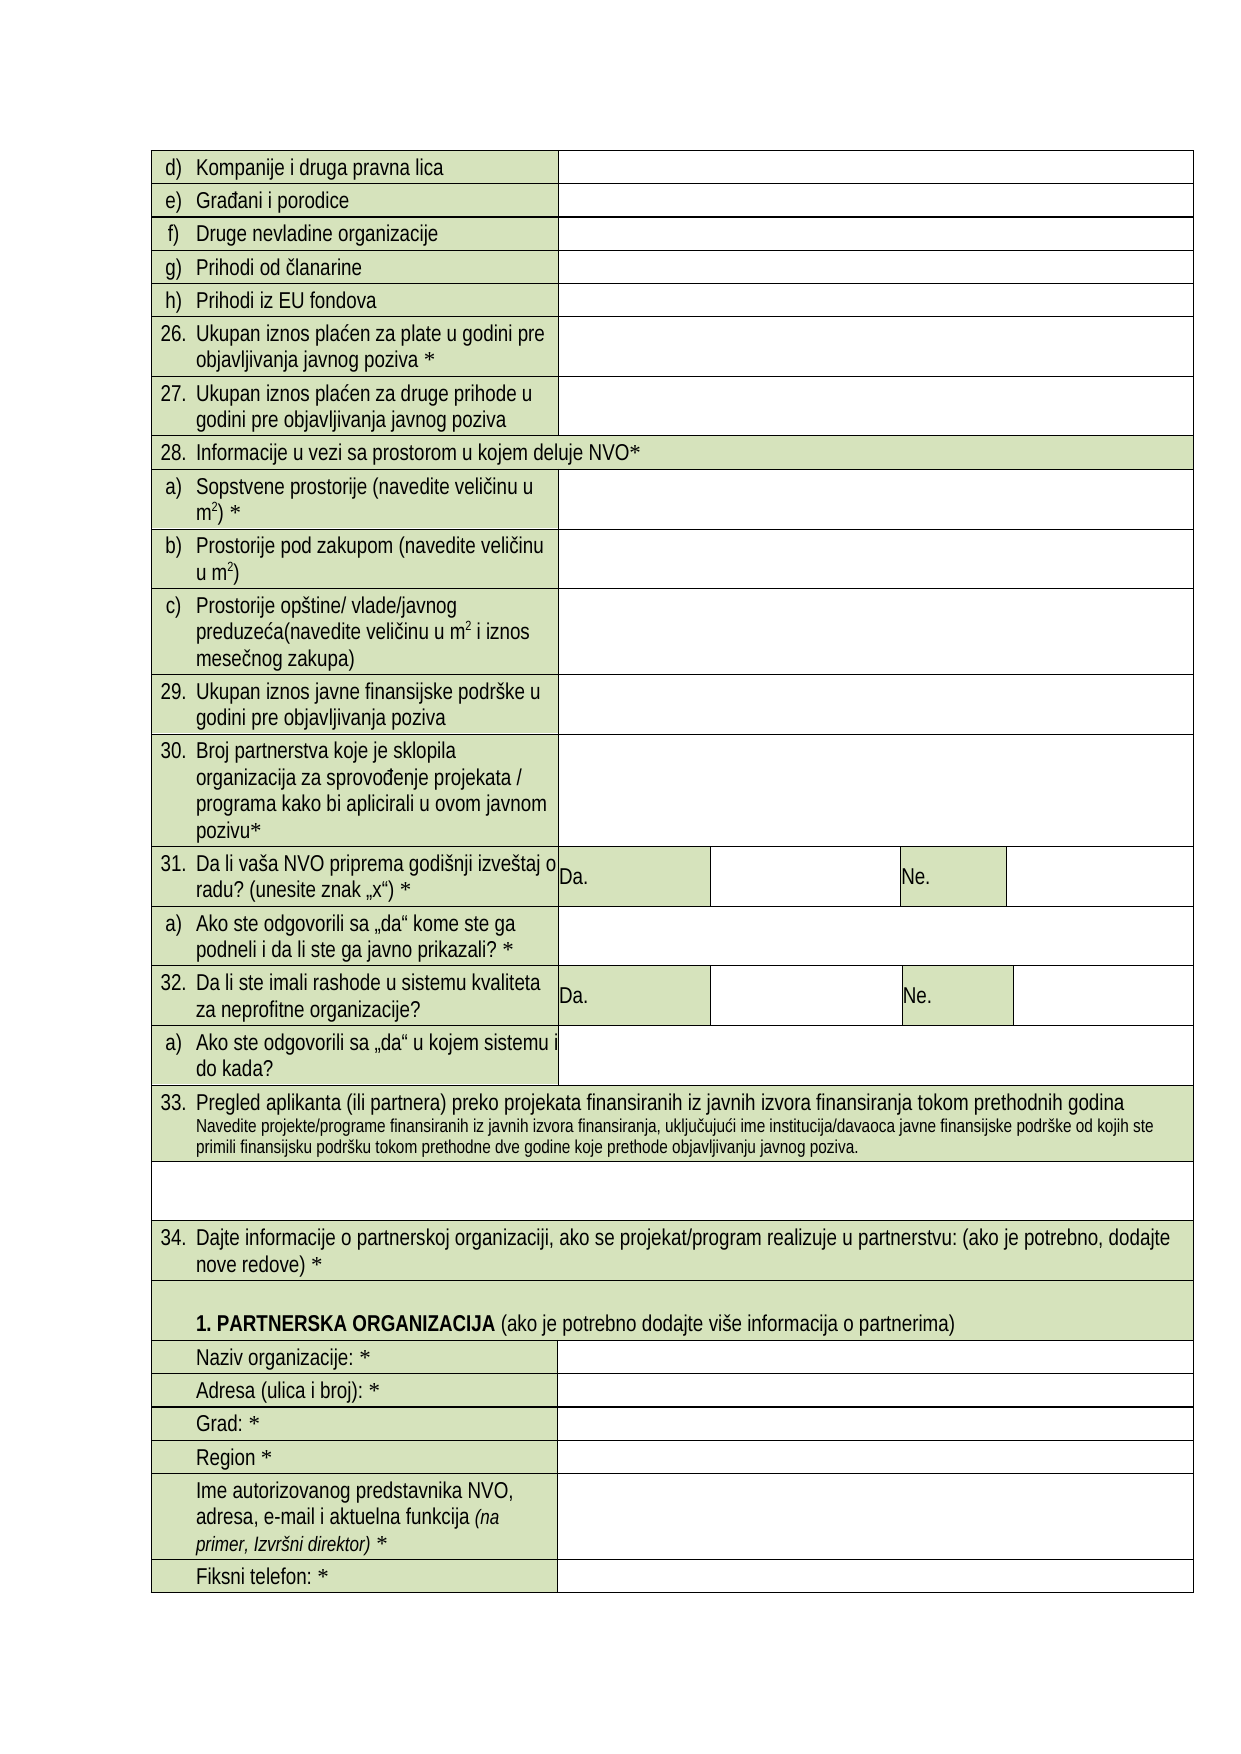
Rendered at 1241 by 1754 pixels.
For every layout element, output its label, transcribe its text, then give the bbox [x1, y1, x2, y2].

table_cell [711, 966, 902, 1025]
table_cell [559, 377, 1193, 435]
table_cell f) [152, 218, 195, 250]
table_cell [558, 1560, 1193, 1592]
table_cell Adresa (ulica i broj): * [195, 1374, 557, 1406]
table_cell Ime autorizovanog predstavnika NVO, adresa, e-mail i aktuelna funkcija (na primer, Izvršni direktor) * [195, 1474, 557, 1559]
table_cell [152, 1341, 195, 1373]
table_cell Prostorije opštine/ vlade/javnog preduzeća(navedite veličinu u m2 i iznos mesečnog zakupa) [195, 589, 558, 674]
table_cell [559, 589, 1193, 674]
table_cell [559, 317, 1193, 376]
table_cell [1014, 966, 1193, 1025]
table_cell Druge nevladine organizacije [195, 218, 558, 250]
table_cell [559, 1026, 1193, 1084]
table_cell Region * [195, 1441, 557, 1473]
table_cell 33. [152, 1086, 195, 1161]
table_cell [152, 1560, 195, 1592]
table_cell Da li ste imali rashode u sistemu kvaliteta za neprofitne organizacije? [195, 966, 558, 1025]
table_cell Da. [559, 966, 710, 1025]
table_cell Pregled aplikanta (ili partnera) preko projekata finansiranih iz javnih izvora finansiranja tokom prethodnih godina Navedite projekte/programe finansiranih iz javnih izvora finansiranja, uključujući ime institucija/davaoca javne finansijske podrške od kojih ste primili finansijsku podršku tokom prethodne dve godine koje prethode objavljivanju javnog poziva. [195, 1086, 1193, 1161]
table_cell 34. [152, 1221, 195, 1280]
table_cell Kompanije i druga pravna lica [195, 151, 558, 183]
table_cell [152, 1408, 195, 1440]
table_cell 30. [152, 735, 195, 846]
table_cell [559, 735, 1193, 846]
table_cell d) [152, 151, 195, 183]
table_cell [195, 1162, 1193, 1220]
table_cell [558, 1374, 1193, 1406]
table_cell b) [152, 530, 195, 588]
table_cell [152, 1162, 195, 1220]
table_cell Prostorije pod zakupom (navedite veličinu u m2) [195, 530, 558, 588]
table_cell 29. [152, 675, 195, 733]
table_cell [1007, 847, 1193, 906]
table_cell Prihodi iz EU fondova [195, 284, 558, 316]
table_cell Sopstvene prostorije (navedite veličinu u m2) * [195, 470, 558, 528]
table_cell 28. [152, 436, 195, 469]
table_cell Prihodi od članarine [195, 251, 558, 283]
table_cell [558, 1474, 1193, 1559]
table_cell [559, 251, 1193, 283]
table_cell [559, 284, 1193, 316]
table_cell [559, 184, 1193, 216]
table_cell [711, 847, 900, 906]
table_cell Fiksni telefon: * [195, 1560, 557, 1592]
table_cell 27. [152, 377, 195, 435]
table_cell Ukupan iznos plaćen za plate u godini pre objavljivanja javnog poziva * [195, 317, 558, 376]
table_cell h) [152, 284, 195, 316]
table_cell e) [152, 184, 195, 216]
table_cell [152, 1441, 195, 1473]
table_cell Ukupan iznos plaćen za druge prihode u godini pre objavljivanja javnog poziva [195, 377, 558, 435]
table_cell Ukupan iznos javne finansijske podrške u godini pre objavljivanja poziva [195, 675, 558, 733]
table_cell a) [152, 1026, 195, 1084]
table_cell [152, 1474, 195, 1559]
table_cell [152, 1281, 195, 1340]
table_cell a) [152, 470, 195, 528]
table_cell [559, 530, 1193, 588]
table_cell [558, 1341, 1193, 1373]
table_cell Naziv organizacije: * [195, 1341, 557, 1373]
table_cell [558, 1408, 1193, 1440]
table_cell c) [152, 589, 195, 674]
table_cell [559, 218, 1193, 250]
table_cell Građani i porodice [195, 184, 558, 216]
table_cell 26. [152, 317, 195, 376]
table_cell [559, 675, 1193, 733]
table_cell [152, 1374, 195, 1406]
table_cell Broj partnerstva koje je sklopila organizacija za sprovođenje projekata / programa kako bi aplicirali u ovom javnom pozivu* [195, 735, 558, 846]
table_cell Ne. [903, 966, 1013, 1025]
table_cell [559, 151, 1193, 183]
table_cell 1. PARTNERSKA ORGANIZACIJA (ako je potrebno dodajte više informacija o partnerima) [195, 1281, 1193, 1340]
table_cell g) [152, 251, 195, 283]
table_cell 31. [152, 847, 195, 906]
table_cell Ako ste odgovorili sa „da“ u kojem sistemu i do kada? [195, 1026, 558, 1084]
table_cell Da li vaša NVO priprema godišnji izveštaj o radu? (unesite znak „x“) * [195, 847, 558, 906]
table_cell [559, 907, 1193, 965]
table_cell 32. [152, 966, 195, 1025]
table_cell Informacije u vezi sa prostorom u kojem deluje NVO* [195, 436, 1193, 469]
table_cell [558, 1441, 1193, 1473]
table_cell Grad: * [195, 1408, 557, 1440]
table_cell [559, 470, 1193, 528]
table_cell a) [152, 907, 195, 965]
table_cell Dajte informacije o partnerskoj organizaciji, ako se projekat/program realizuje u partnerstvu: (ako je potrebno, dodajte nove redove) * [195, 1221, 1193, 1280]
table_cell Ne. [901, 847, 1006, 906]
table_cell Ako ste odgovorili sa „da“ kome ste ga podneli i da li ste ga javno prikazali? * [195, 907, 558, 965]
table_cell Da. [559, 847, 710, 906]
